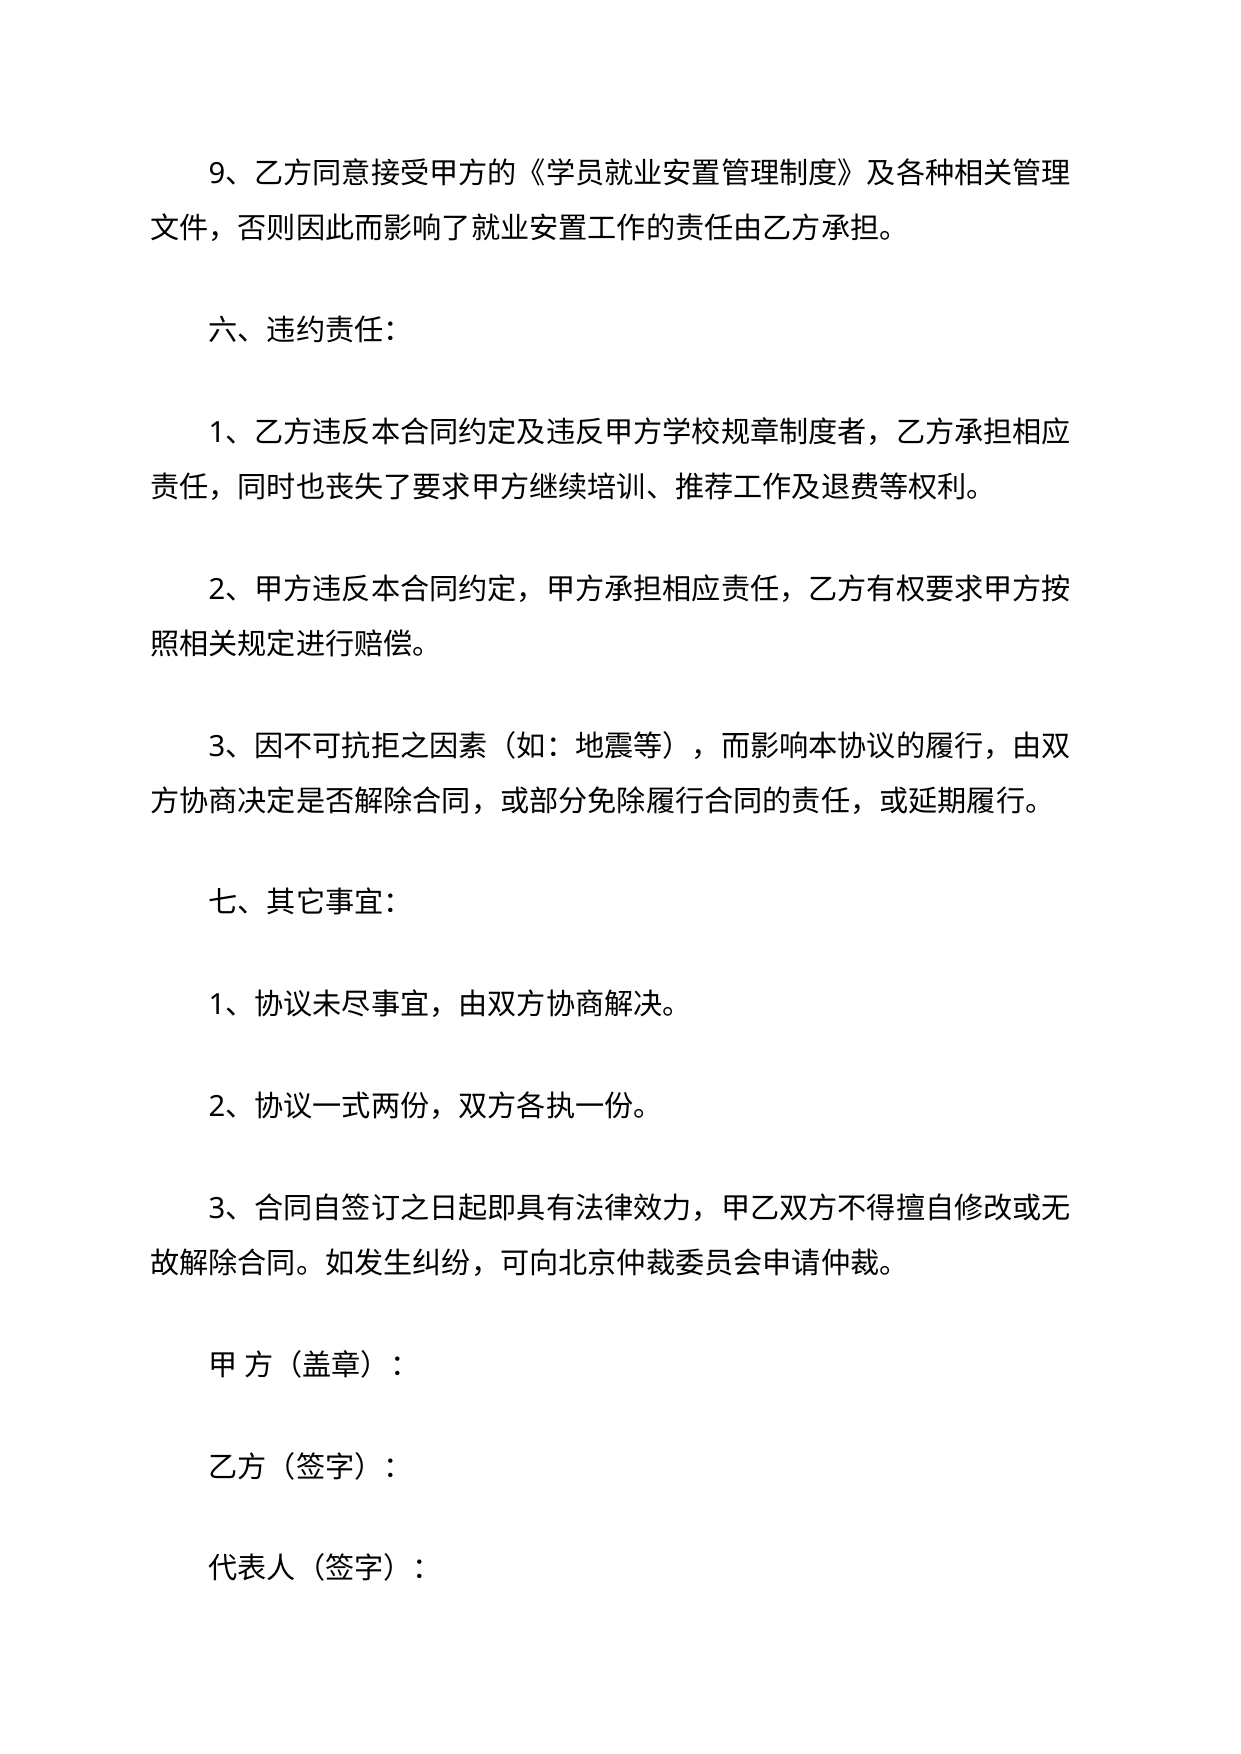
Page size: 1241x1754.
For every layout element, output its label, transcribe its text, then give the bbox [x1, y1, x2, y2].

text 1、协议未尽事宜，由双方协商解决。 [150, 981, 1090, 1023]
text 六、违约责任： [150, 307, 1090, 349]
text 3、合同自签订之日起即具有法律效力，甲乙双方不得擅自修改或无故解除合同。如发生纠纷，可向北京仲裁委员会申请仲裁。 [150, 1184, 1090, 1282]
text 9、乙方同意接受甲方的《学员就业安置管理制度》及各种相关管理文件，否则因此而影响了就业安置工作的责任由乙方承担。 [150, 150, 1090, 247]
text 2、甲方违反本合同约定，甲方承担相应责任，乙方有权要求甲方按照相关规定进行赔偿。 [150, 565, 1090, 663]
text 2、协议一式两份，双方各执一份。 [150, 1083, 1090, 1125]
text 乙方（签字）： [150, 1443, 1090, 1485]
text 甲 方（盖章）： [150, 1341, 1090, 1384]
text 1、乙方违反本合同约定及违反甲方学校规章制度者，乙方承担相应责任，同时也丧失了要求甲方继续培训、推荐工作及退费等权利。 [150, 408, 1090, 506]
text 3、因不可抗拒之因素（如：地震等），而影响本协议的履行，由双方协商决定是否解除合同，或部分免除履行合同的责任，或延期履行。 [150, 722, 1090, 819]
text 代表人（签字）： [150, 1545, 1090, 1587]
text 七、其它事宜： [150, 879, 1090, 921]
